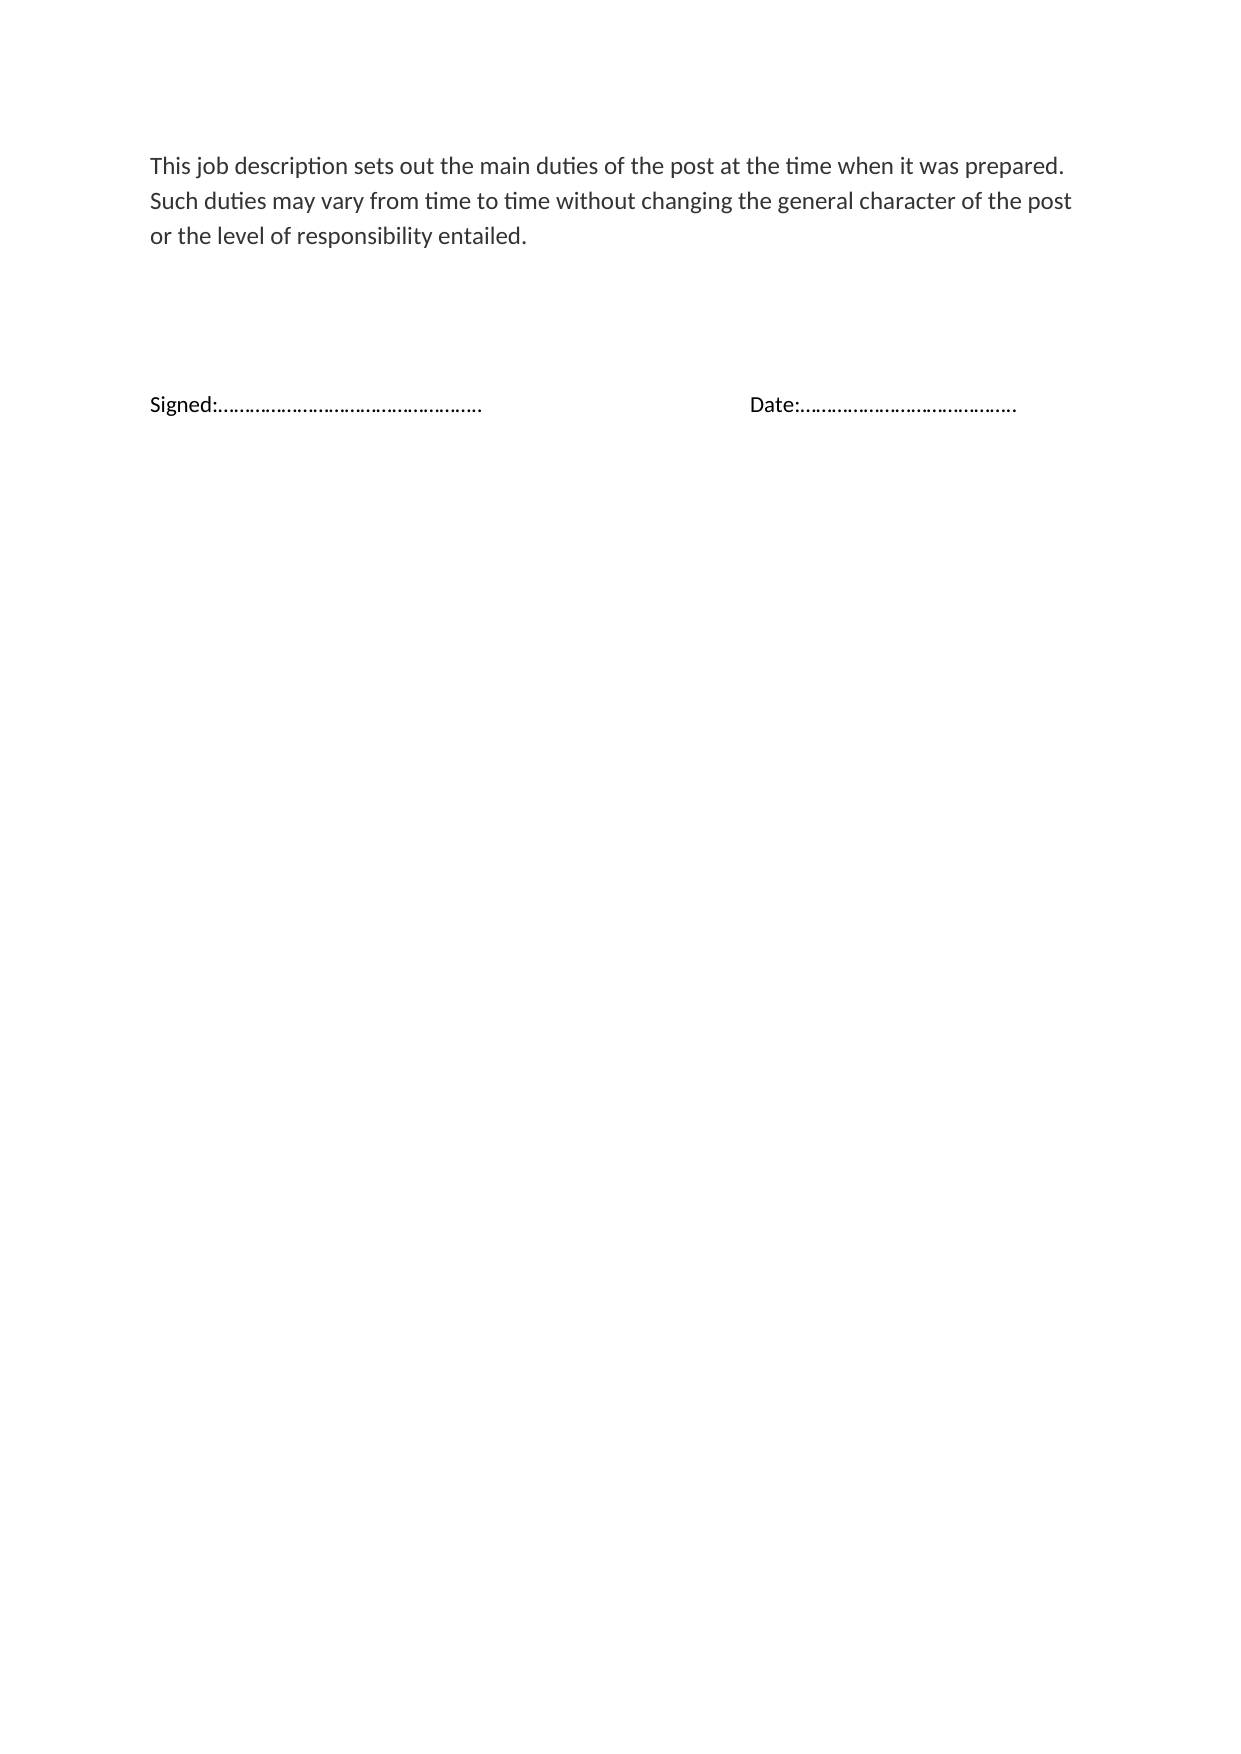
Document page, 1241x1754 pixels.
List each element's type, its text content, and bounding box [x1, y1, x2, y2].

text This job description sets out the main duties of the post at the time when it was prepared. Such duties may vary from time to time without changing the general character of the post or the level of responsibility entailed. [150, 150, 1090, 251]
text Signed:………………………………………….. Date:………………………………….. [150, 390, 1090, 418]
